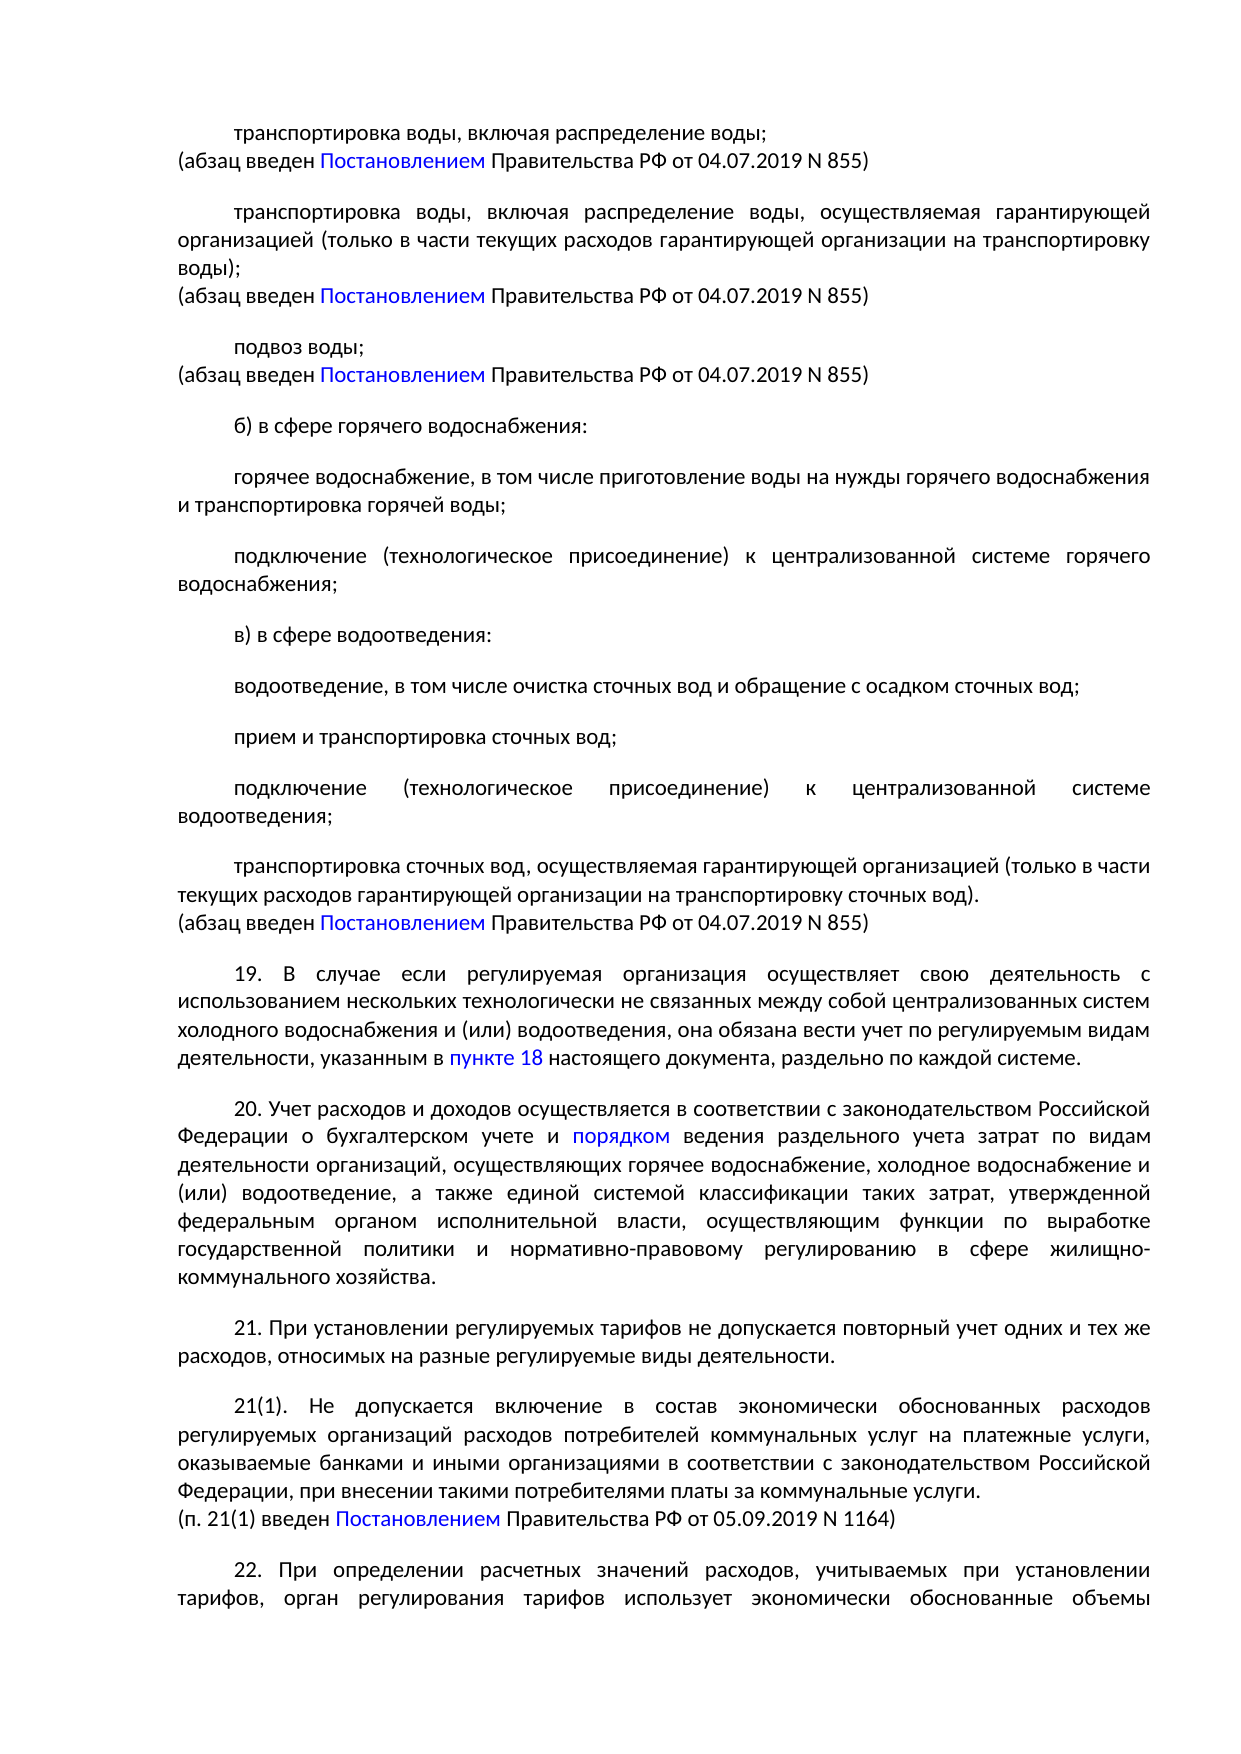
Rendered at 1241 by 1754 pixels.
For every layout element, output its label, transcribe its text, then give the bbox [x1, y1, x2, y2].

text (п. 21(1) введен Постановлением Правительства РФ от 05.09.2019 N 1164) [177, 1504, 1152, 1532]
text транспортировка воды, включая распределение воды, осуществляемая гарантирующей организацией (только в части текущих расходов гарантирующей организации на транспортировку воды); [177, 197, 1152, 281]
text 20. Учет расходов и доходов осуществляется в соответствии с законодательством Российской Федерации о бухгалтерском учете и порядком ведения раздельного учета затрат по видам деятельности организаций, осуществляющих горячее водоснабжение, холодное водоснабжение и (или) водоотведение, а также единой системой классификации таких затрат, утвержденной федеральным органом исполнительной власти, осуществляющим функции по выработке государственной политики и нормативно-правовому регулированию в сфере жилищно-коммунального хозяйства. [177, 1094, 1152, 1290]
text 21(1). Не допускается включение в состав экономически обоснованных расходов регулируемых организаций расходов потребителей коммунальных услуг на платежные услуги, оказываемые банками и иными организациями в соответствии с законодательством Российской Федерации, при внесении такими потребителями платы за коммунальные услуги. [177, 1392, 1152, 1504]
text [177, 1555, 1152, 1611]
text горячее водоснабжение, в том числе приготовление воды на нужды горячего водоснабжения и транспортировка горячей воды; [177, 462, 1152, 518]
text б) в сфере горячего водоснабжения: [177, 411, 1152, 439]
text прием и транспортировка сточных вод; [177, 722, 1152, 750]
text подключение (технологическое присоединение) к централизованной системе водоотведения; [177, 773, 1152, 829]
text водоотведение, в том числе очистка сточных вод и обращение с осадком сточных вод; [177, 671, 1152, 699]
text (абзац введен Постановлением Правительства РФ от 04.07.2019 N 855) [177, 146, 1152, 174]
text в) в сфере водоотведения: [177, 620, 1152, 648]
text (абзац введен Постановлением Правительства РФ от 04.07.2019 N 855) [177, 281, 1152, 309]
text 19. В случае если регулируемая организация осуществляет свою деятельность с использованием нескольких технологически не связанных между собой централизованных систем холодного водоснабжения и (или) водоотведения, она обязана вести учет по регулируемым видам деятельности, указанным в пункте 18 настоящего документа, раздельно по каждой системе. [177, 959, 1152, 1071]
text (абзац введен Постановлением Правительства РФ от 04.07.2019 N 855) [177, 360, 1152, 388]
text подключение (технологическое присоединение) к централизованной системе горячего водоснабжения; [177, 541, 1152, 597]
text 21. При установлении регулируемых тарифов не допускается повторный учет одних и тех же расходов, относимых на разные регулируемые виды деятельности. [177, 1313, 1152, 1369]
text транспортировка воды, включая распределение воды; [177, 118, 1152, 146]
text (абзац введен Постановлением Правительства РФ от 04.07.2019 N 855) [177, 908, 1152, 936]
text транспортировка сточных вод, осуществляемая гарантирующей организацией (только в части текущих расходов гарантирующей организации на транспортировку сточных вод). [177, 852, 1152, 908]
text подвоз воды; [177, 332, 1152, 360]
